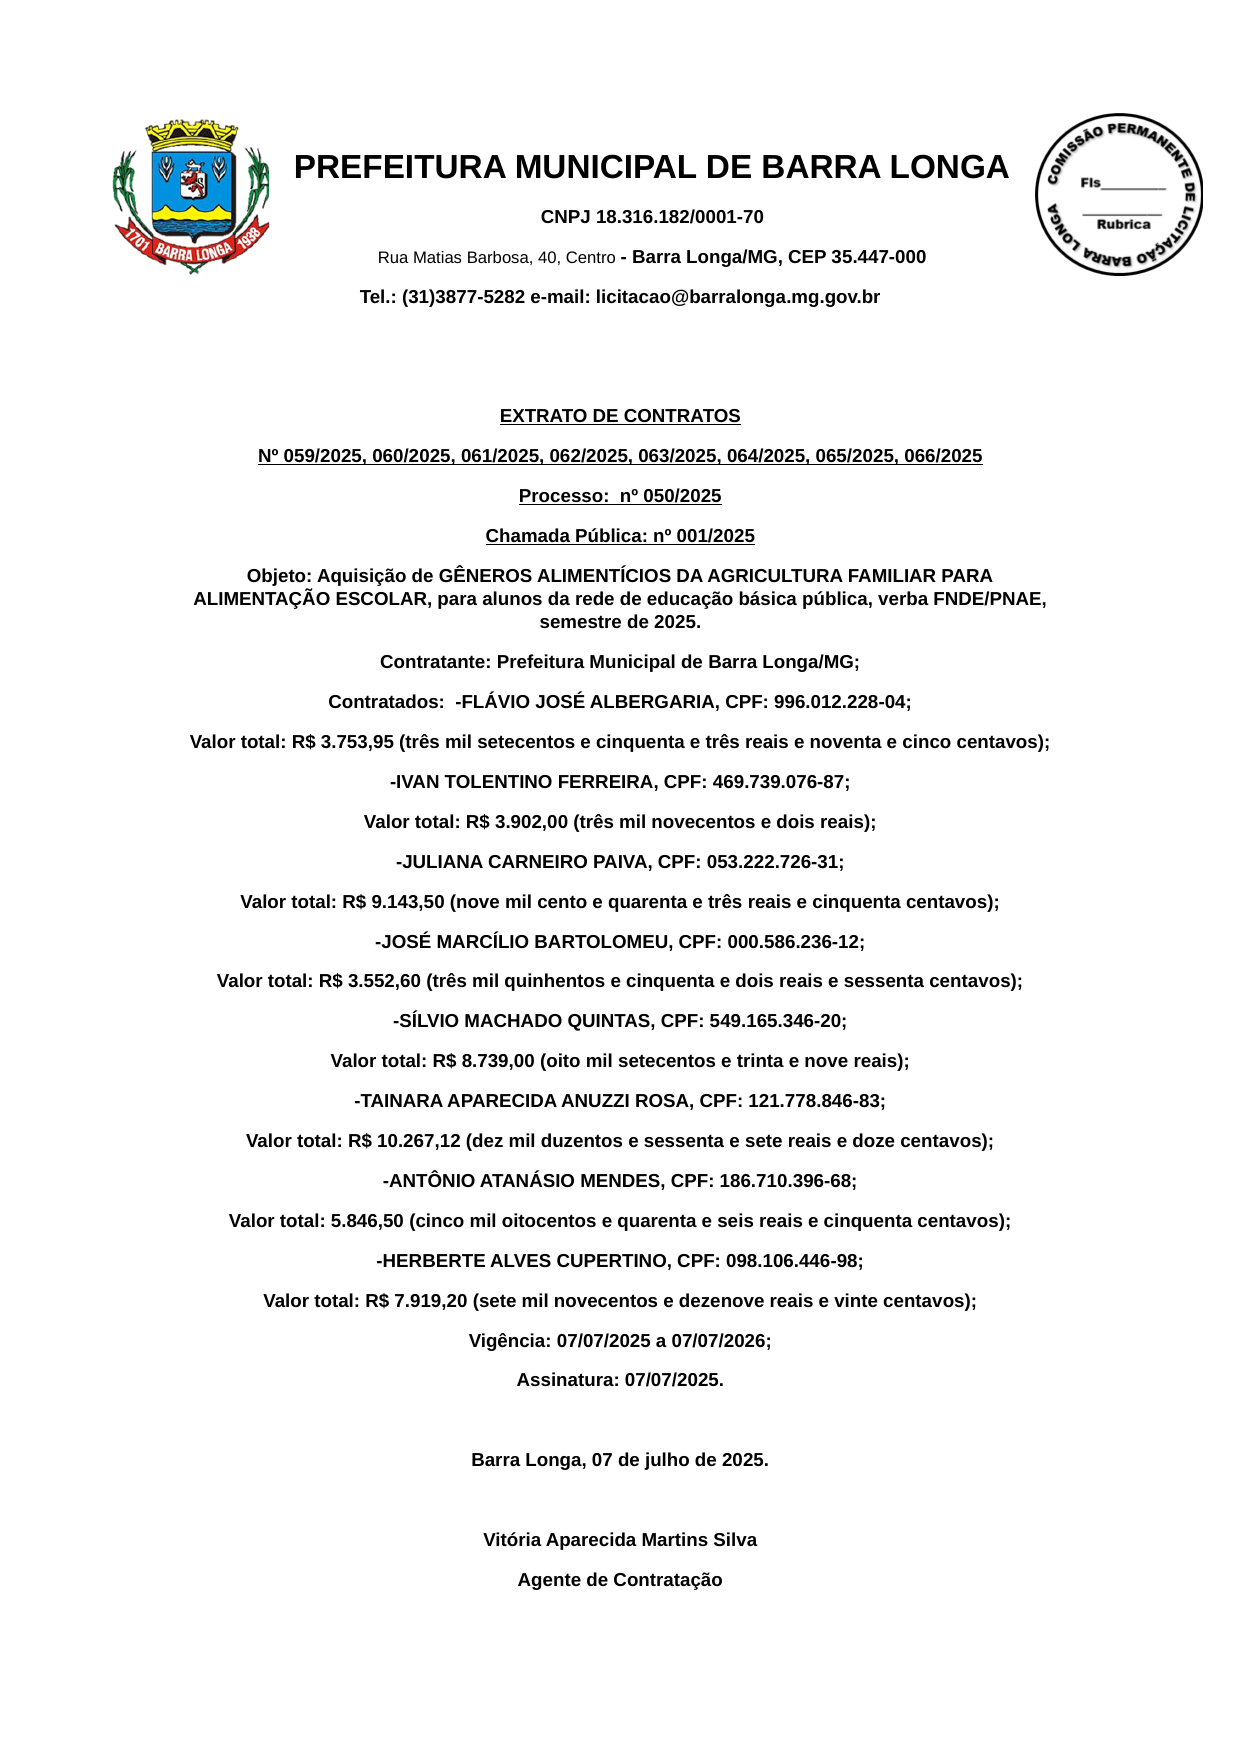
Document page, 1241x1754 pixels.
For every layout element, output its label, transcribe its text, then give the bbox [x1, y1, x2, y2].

text Valor total: R$ 7.919,20 (sete mil novecentos e dezenove reais e vinte centavos); [177, 1289, 1063, 1311]
picture [108, 119, 270, 276]
text Tel.: (31)3877-5282 e-mail: licitacao@barralonga.mg.gov.br [177, 286, 1063, 307]
text PREFEITURA MUNICIPAL DE BARRA LONGA [270, 148, 1035, 186]
text CNPJ 18.316.182/0001-70 [270, 206, 1035, 227]
text -SÍLVIO MACHADO QUINTAS, CPF: 549.165.346-20; [177, 1010, 1063, 1032]
text Barra Longa, 07 de julho de 2025. [177, 1449, 1063, 1471]
text -IVAN TOLENTINO FERREIRA, CPF: 469.739.076-87; [177, 771, 1063, 792]
text Valor total: R$ 8.739,00 (oito mil setecentos e trinta e nove reais); [177, 1050, 1063, 1072]
text Valor total: R$ 9.143,50 (nove mil cento e quarenta e três reais e cinquenta centavos); [177, 891, 1063, 912]
text -HERBERTE ALVES CUPERTINO, CPF: 098.106.446-98; [177, 1249, 1063, 1271]
text Valor total: R$ 10.267,12 (dez mil duzentos e sessenta e sete reais e doze centavos); [177, 1130, 1063, 1151]
text Valor total: R$ 3.753,95 (três mil setecentos e cinquenta e três reais e noventa e cinco centavos); [177, 731, 1063, 752]
text Nº 059/2025, 060/2025, 061/2025, 062/2025, 063/2025, 064/2025, 065/2025, 066/2025 [177, 445, 1063, 467]
text EXTRATO DE CONTRATOS [177, 405, 1063, 427]
text Objeto: Aquisição de GÊNEROS ALIMENTÍCIOS DA AGRICULTURA FAMILIAR PARA ALIMENTAÇÃO ESCOLAR, para alunos da rede de educação básica pública, verba FNDE/PNAE, semestre de 2025. [177, 565, 1063, 633]
text -JULIANA CARNEIRO PAIVA, CPF: 053.222.726-31; [177, 851, 1063, 872]
text Agente de Contratação [177, 1569, 1063, 1590]
text Valor total: 5.846,50 (cinco mil oitocentos e quarenta e seis reais e cinquenta centavos); [177, 1210, 1063, 1231]
text Chamada Pública: nº 001/2025 [177, 525, 1063, 546]
text Contratados: -FLÁVIO JOSÉ ALBERGARIA, CPF: 996.012.228-04; [177, 691, 1063, 713]
text Rua Matias Barbosa, 40, Centro - Barra Longa/MG, CEP 35.447-000 [270, 246, 1035, 267]
picture [1035, 113, 1203, 276]
text Vitória Aparecida Martins Silva [177, 1529, 1063, 1550]
text Valor total: R$ 3.552,60 (três mil quinhentos e cinquenta e dois reais e sessenta centavos); [177, 970, 1063, 992]
text -JOSÉ MARCÍLIO BARTOLOMEU, CPF: 000.586.236-12; [177, 930, 1063, 952]
text Vigência: 07/07/2025 a 07/07/2026; [177, 1329, 1063, 1351]
text Contratante: Prefeitura Municipal de Barra Longa/MG; [177, 651, 1063, 673]
text Assinatura: 07/07/2025. [177, 1369, 1063, 1391]
text -TAINARA APARECIDA ANUZZI ROSA, CPF: 121.778.846-83; [177, 1090, 1063, 1112]
text Valor total: R$ 3.902,00 (três mil novecentos e dois reais); [177, 811, 1063, 832]
text -ANTÔNIO ATANÁSIO MENDES, CPF: 186.710.396-68; [177, 1170, 1063, 1191]
text Processo: nº 050/2025 [177, 485, 1063, 507]
